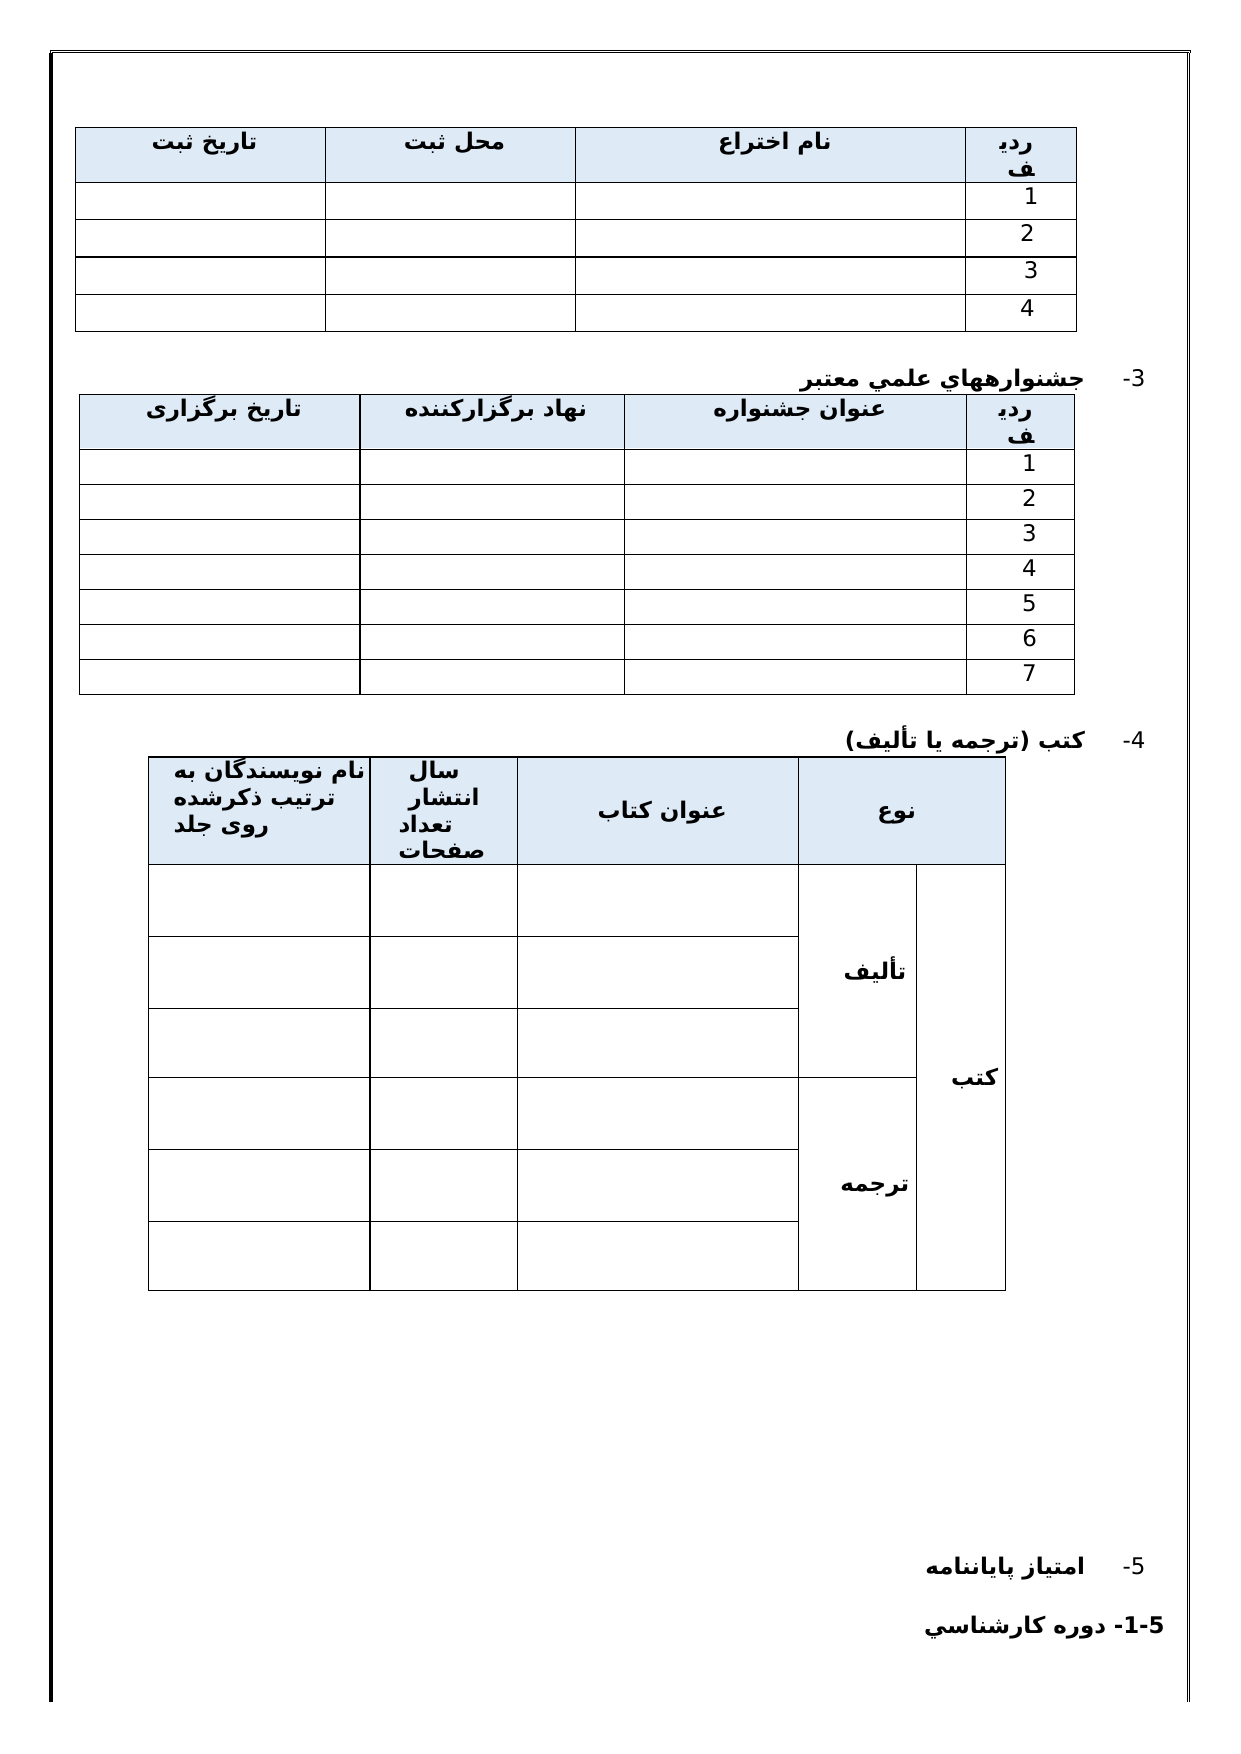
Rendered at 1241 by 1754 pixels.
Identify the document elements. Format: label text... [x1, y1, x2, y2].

table_cell [80, 660, 359, 694]
table_header نوع [799, 758, 916, 864]
table_cell ترجمه [799, 1078, 916, 1289]
table_cell [625, 625, 966, 659]
table_cell تألیف [799, 865, 916, 1077]
table_header نام نویسندگان به ترتیب ذکرشده روی جلد [149, 758, 369, 864]
table_cell 7 [967, 660, 1074, 694]
table_header [916, 758, 1005, 864]
table_cell [80, 590, 359, 624]
table_cell [326, 295, 575, 331]
table_cell [149, 865, 369, 936]
table_cell [361, 555, 624, 589]
table_cell [326, 220, 575, 256]
table_cell [80, 625, 359, 659]
table_header عنوان جشنواره [625, 395, 966, 448]
table_header تاریخ برگزاری [80, 395, 359, 448]
table_header تاریخ ثبت [76, 128, 325, 182]
table_cell [76, 295, 325, 331]
table_cell 6 [967, 625, 1074, 659]
table_cell [361, 660, 624, 694]
table_header سال انتشار تعداد صفحات [371, 758, 517, 864]
table_cell [326, 183, 575, 219]
table_cell [76, 220, 325, 256]
table_header عنوان کتاب [518, 758, 798, 864]
table_header ردیف [966, 128, 1076, 182]
table_cell [149, 1078, 369, 1149]
table_cell [361, 590, 624, 624]
table_cell [371, 1078, 517, 1149]
table_cell [326, 258, 575, 294]
table_header محل ثبت [326, 128, 575, 182]
table_cell [149, 937, 369, 1008]
table_cell [518, 865, 798, 936]
table_cell 3 [967, 520, 1074, 554]
table_cell 2 [966, 220, 1076, 256]
table_cell [576, 220, 965, 256]
table_cell کتب [917, 865, 1005, 1289]
table_cell [625, 590, 966, 624]
table_cell [576, 183, 965, 219]
list جشنوارههاي علمي معتبر [75, 365, 1122, 392]
table_cell [625, 450, 966, 484]
table_cell [371, 1150, 517, 1221]
table_cell 2 [967, 485, 1074, 519]
table_header نام اختراع [576, 128, 965, 182]
table_cell [371, 865, 517, 936]
table_cell [149, 1222, 369, 1289]
table_cell [371, 937, 517, 1008]
table_cell 5 [967, 590, 1074, 624]
text 1-5- دوره کارشناسي [75, 1612, 1165, 1639]
list كتب (ترجمه يا تألیف) [75, 728, 1122, 754]
table_cell [625, 485, 966, 519]
table_cell [361, 450, 624, 484]
table_cell [371, 1009, 517, 1077]
list امتیاز پاياننامه [75, 1553, 1122, 1580]
table_cell [76, 183, 325, 219]
table_cell 3 [966, 258, 1076, 294]
table_cell [80, 555, 359, 589]
table_cell [625, 660, 966, 694]
table_cell [361, 520, 624, 554]
table_cell [80, 450, 359, 484]
table_cell [76, 258, 325, 294]
table_cell 1 [967, 450, 1074, 484]
table_cell [576, 295, 965, 331]
table_cell [361, 625, 624, 659]
table_cell [371, 1222, 517, 1289]
table_cell 1 [966, 183, 1076, 219]
table_header ردیف [967, 395, 1074, 448]
table_cell 4 [967, 555, 1074, 589]
table_cell [625, 555, 966, 589]
table_cell [518, 1009, 798, 1077]
table_cell [518, 1150, 798, 1221]
table_cell [625, 520, 966, 554]
table_cell [518, 1222, 798, 1289]
table_cell [80, 520, 359, 554]
table_cell [149, 1009, 369, 1077]
table_header نهاد برگزارکننده [361, 395, 624, 448]
table_cell [576, 258, 965, 294]
table_cell [80, 485, 359, 519]
table_cell 4 [966, 295, 1076, 331]
table_cell [361, 485, 624, 519]
table_cell [149, 1150, 369, 1221]
table_cell [518, 937, 798, 1008]
table_cell [518, 1078, 798, 1149]
